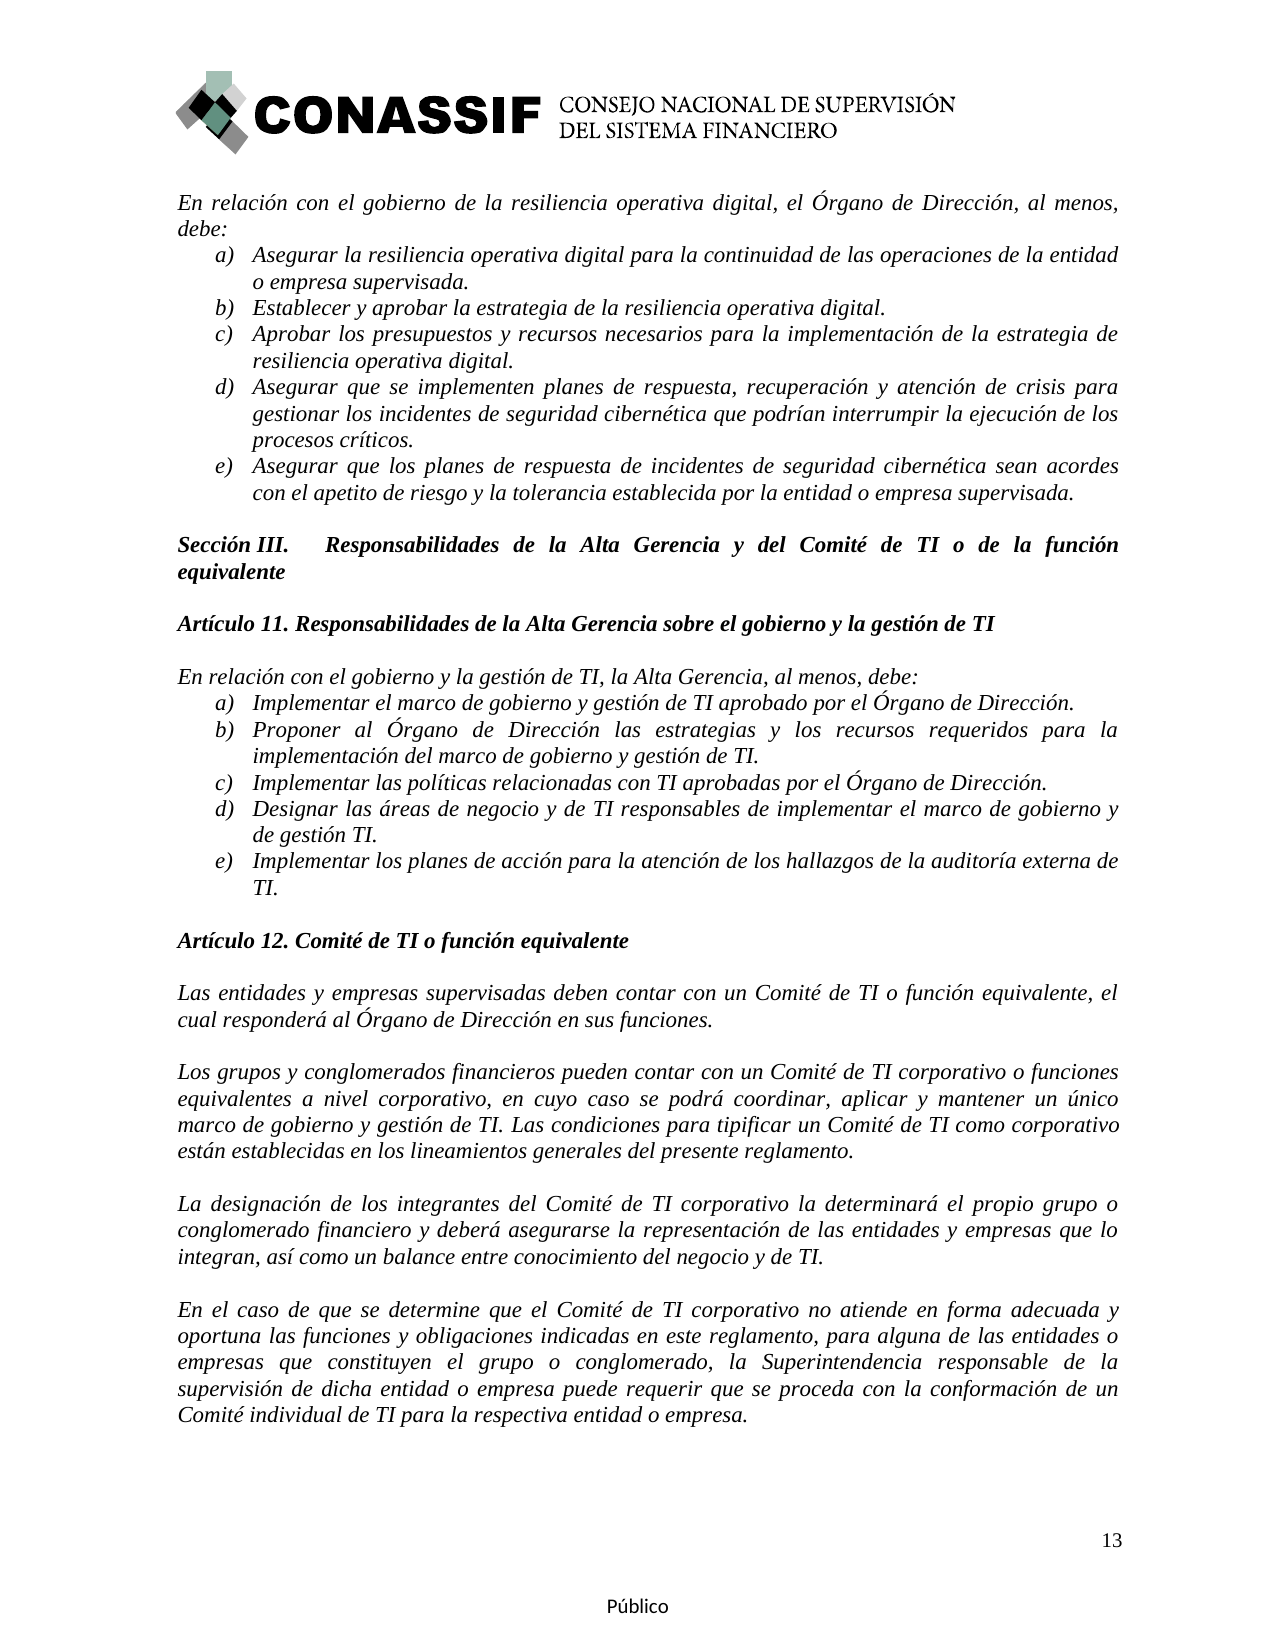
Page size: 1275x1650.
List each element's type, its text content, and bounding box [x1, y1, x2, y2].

list Establecer y aprobar la estrategia de la resiliencia operativa digital. [215, 294, 1122, 321]
list Designar las áreas de negocio y de TI responsables de implementar el marco de gobierno y de gestión TI. [215, 795, 1122, 848]
subtitle Artículo 11. Responsabilidades de la Alta Gerencia sobre el gobierno y la gestión de TI [177, 610, 1122, 637]
list Asegurar que los planes de respuesta de incidentes de seguridad cibernética sean acordes con el apetito de riesgo y la tolerancia establecida por la entidad o empresa supervisada. [215, 452, 1122, 505]
list Aprobar los presupuestos y recursos necesarios para la implementación de la estrategia de resiliencia operativa digital. [215, 321, 1122, 373]
text Las entidades y empresas supervisadas deben contar con un Comité de TI o función equivalente, el cual responderá al Órgano de Dirección en sus funciones. [177, 979, 1122, 1032]
text Los grupos y conglomerados financieros pueden contar con un Comité de TI corporativo o funciones equivalentes a nivel corporativo, en cuyo caso se podrá coordinar, aplicar y mantener un único marco de gobierno y gestión de TI. Las condiciones para tipificar un Comité de TI como corporativo están establecidas en los lineamientos generales del presente reglamento. [177, 1058, 1122, 1164]
subtitle Artículo 12. Comité de TI o función equivalente [177, 927, 1122, 953]
text En relación con el gobierno y la gestión de TI, la Alta Gerencia, al menos, debe: [177, 663, 1122, 689]
text En el caso de que se determine que el Comité de TI corporativo no atiende en forma adecuada y oportuna las funciones y obligaciones indicadas en este reglamento, para alguna de las entidades o empresas que constituyen el grupo o conglomerado, la Superintendencia responsable de la supervisión de dicha entidad o empresa puede requerir que se proceda con la conformación de un Comité individual de TI para la respectiva entidad o empresa. [177, 1296, 1122, 1427]
list Asegurar que se implementen planes de respuesta, recuperación y atención de crisis para gestionar los incidentes de seguridad cibernética que podrían interrumpir la ejecución de los procesos críticos. [215, 373, 1122, 452]
subtitle Sección III. Responsabilidades de la Alta Gerencia y del Comité de TI o de la función equivalente [177, 531, 1122, 584]
list Proponer al Órgano de Dirección las estrategias y los recursos requeridos para la implementación del marco de gobierno y gestión de TI. [215, 716, 1122, 768]
text En relación con el gobierno de la resiliencia operativa digital, el Órgano de Dirección, al menos, debe: [177, 189, 1122, 241]
list Asegurar la resiliencia operativa digital para la continuidad de las operaciones de la entidad o empresa supervisada. [215, 241, 1122, 294]
list Implementar el marco de gobierno y gestión de TI aprobado por el Órgano de Dirección. [215, 689, 1122, 716]
list Implementar las políticas relacionadas con TI aprobadas por el Órgano de Dirección. [215, 768, 1122, 795]
text La designación de los integrantes del Comité de TI corporativo la determinará el propio grupo o conglomerado financiero y deberá asegurarse la representación de las entidades y empresas que lo integran, así como un balance entre conocimiento del negocio y de TI. [177, 1190, 1122, 1269]
list Implementar los planes de acción para la atención de los hallazgos de la auditoría externa de TI. [215, 848, 1122, 900]
